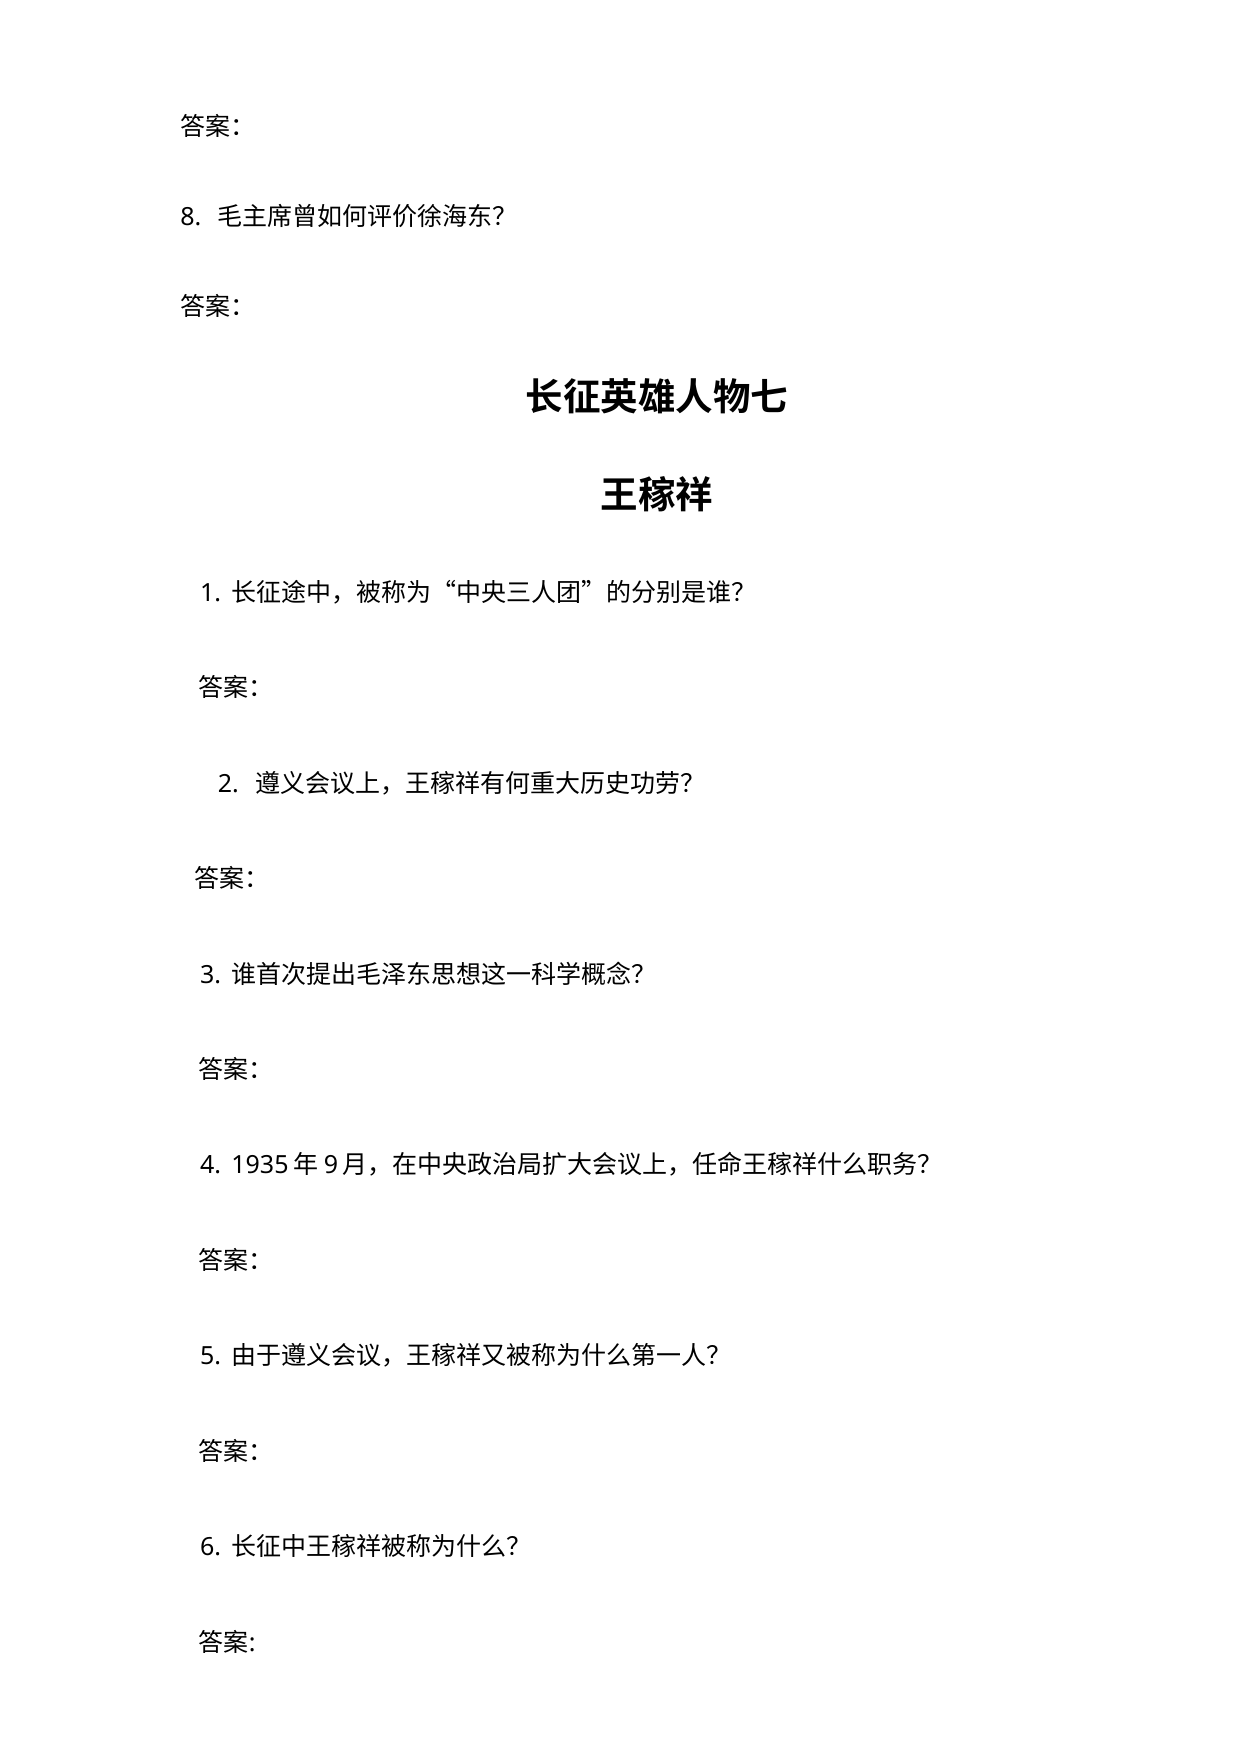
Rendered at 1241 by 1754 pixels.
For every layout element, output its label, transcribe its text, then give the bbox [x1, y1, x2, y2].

list 长征英雄人物七 [187, 362, 1107, 427]
list 答案： [198, 653, 1107, 718]
list 1935年9月，在中央政治局扩大会议上，任命王稼祥什么职务？ [187, 1131, 1107, 1196]
list 答案： [180, 92, 1107, 157]
list 答案： [187, 844, 1107, 909]
list 答案： [198, 1226, 1107, 1291]
list 长征途中，被称为“中央三人团”的分别是谁？ [187, 558, 1107, 623]
list 答案： [180, 272, 1107, 337]
list 答案: [198, 1608, 1107, 1673]
list 答案： [198, 1035, 1107, 1100]
list 由于遵义会议，王稼祥又被称为什么第一人？ [187, 1321, 1107, 1386]
list 毛主席曾如何评价徐海东？ [180, 182, 1107, 247]
list 答案： [198, 1417, 1107, 1482]
list 遵义会议上，王稼祥有何重大历史功劳？ [218, 749, 1107, 814]
list 王稼祥 [187, 460, 1107, 525]
list 长征中王稼祥被称为什么？ [187, 1512, 1107, 1577]
list 谁首次提出毛泽东思想这一科学概念？ [187, 940, 1107, 1005]
